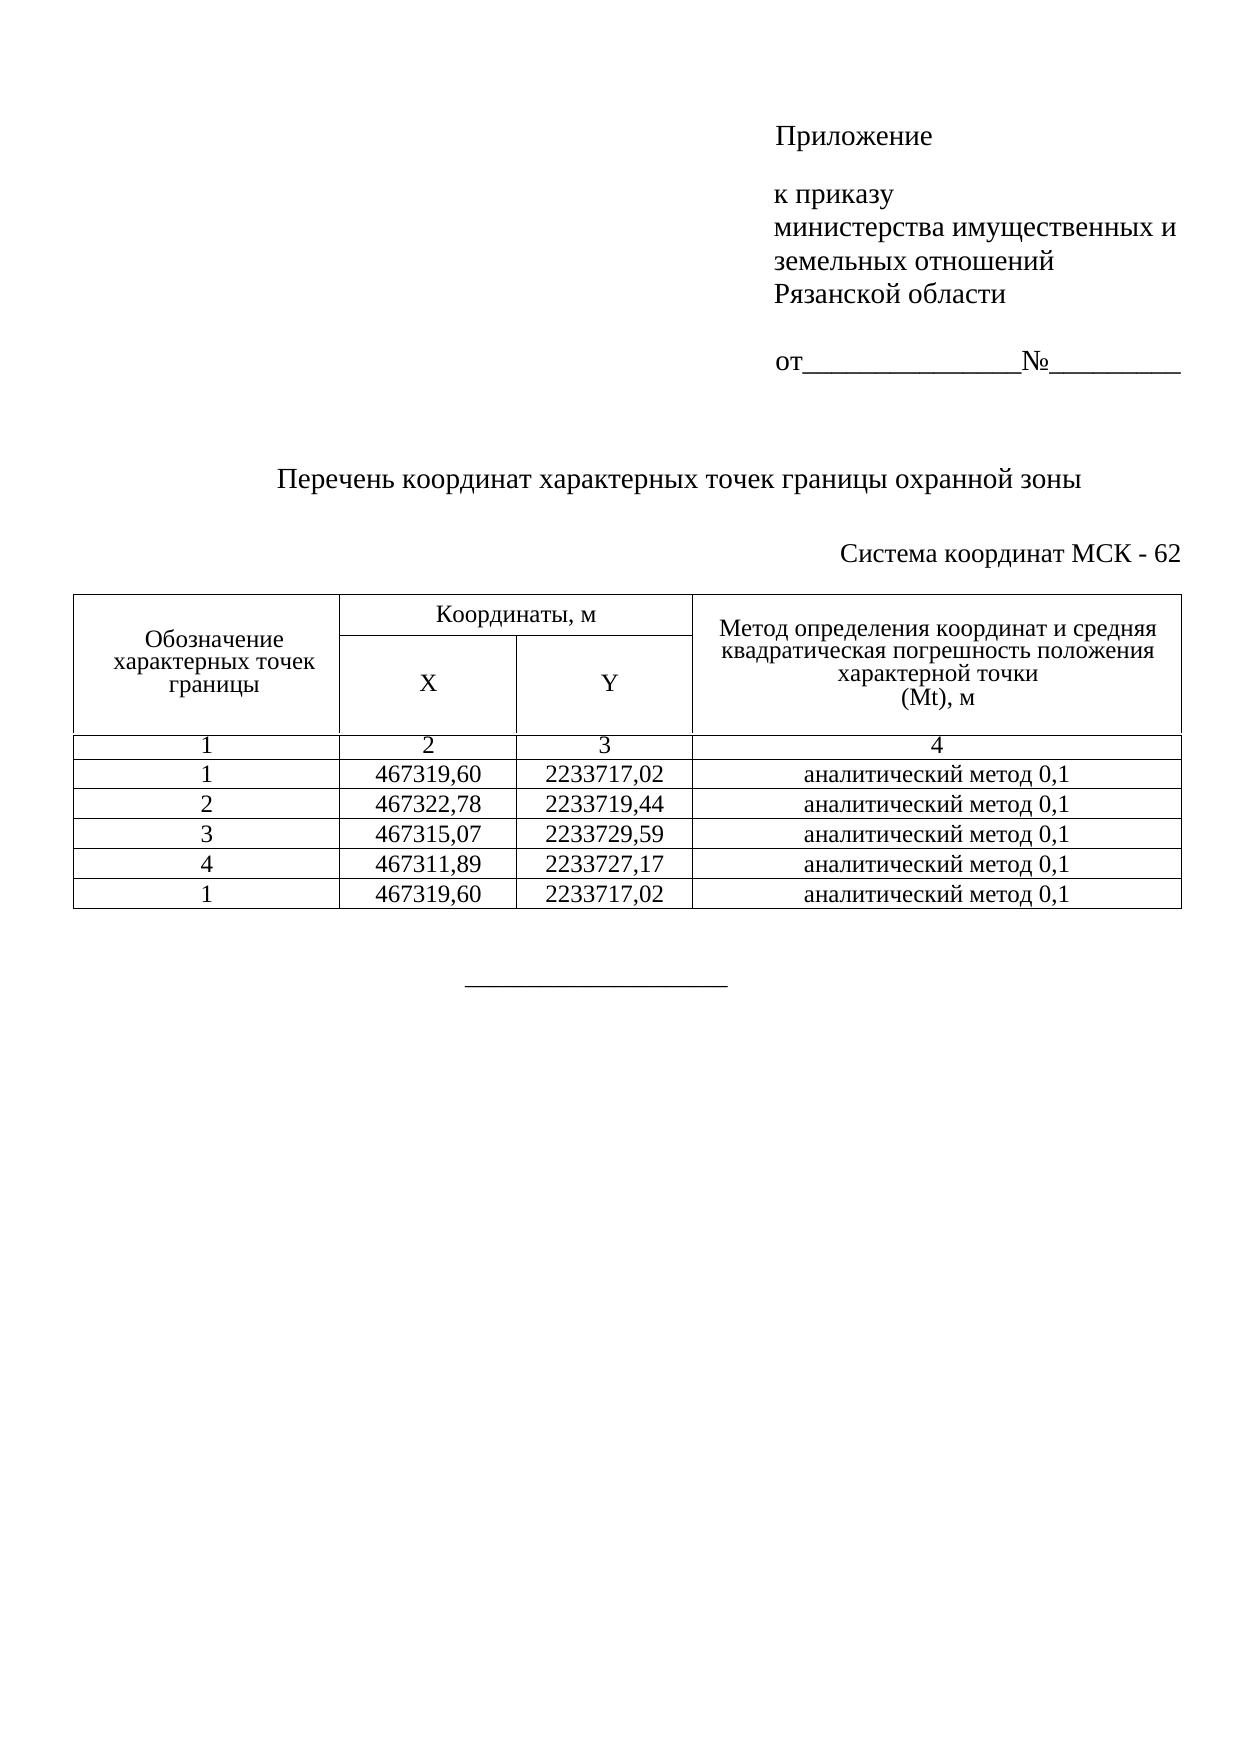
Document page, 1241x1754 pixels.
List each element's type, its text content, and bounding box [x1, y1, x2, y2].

table_cell 1 [74, 760, 339, 788]
text _____________________ [177, 961, 1181, 990]
table_cell 467319,60 [340, 879, 516, 907]
table_cell аналитический метод 0,1 [693, 819, 1181, 848]
text к приказу [693, 176, 1181, 209]
table_cell аналитический метод 0,1 [693, 879, 1181, 907]
table_cell Y [517, 636, 692, 732]
table_cell 2233717,02 [517, 760, 692, 788]
table_cell 2233729,59 [517, 819, 692, 848]
table_header 4 [693, 736, 1181, 758]
table_cell 1 [74, 879, 339, 907]
text Рязанской области [177, 276, 1181, 310]
table_cell 2233727,17 [517, 849, 692, 878]
text Система координат МСК - 62 [177, 542, 1181, 567]
table_cell 3 [74, 819, 339, 848]
text Приложение [177, 118, 1181, 152]
table_cell 467322,78 [340, 789, 516, 818]
text министерства имущественных и [693, 209, 1181, 243]
table_cell аналитический метод 0,1 [693, 789, 1181, 818]
text от_______________№_________ [177, 343, 1181, 377]
table_header Обозначение характерных точек границы [74, 595, 339, 732]
table_cell аналитический метод 0,1 [693, 849, 1181, 878]
table_cell 467319,60 [340, 760, 516, 788]
table_header 2 [340, 736, 516, 758]
table_cell 2 [74, 789, 339, 818]
table_cell 4 [74, 849, 339, 878]
table_cell 2233717,02 [517, 879, 692, 907]
text Перечень координат характерных точек границы охранной зоны [177, 461, 1181, 494]
table_cell 467311,89 [340, 849, 516, 878]
text земельных отношений [177, 243, 1181, 276]
table_header Координаты, м [340, 595, 692, 635]
table_header Метод определения координат и средняя квадратическая погрешность положения характерной точки (Мt), м [693, 595, 1181, 732]
table_header 1 [74, 736, 339, 758]
table_cell аналитический метод 0,1 [693, 760, 1181, 788]
table_cell Х [340, 636, 516, 732]
table_cell 467315,07 [340, 819, 516, 848]
table_header 3 [517, 736, 692, 758]
table_cell 2233719,44 [517, 789, 692, 818]
